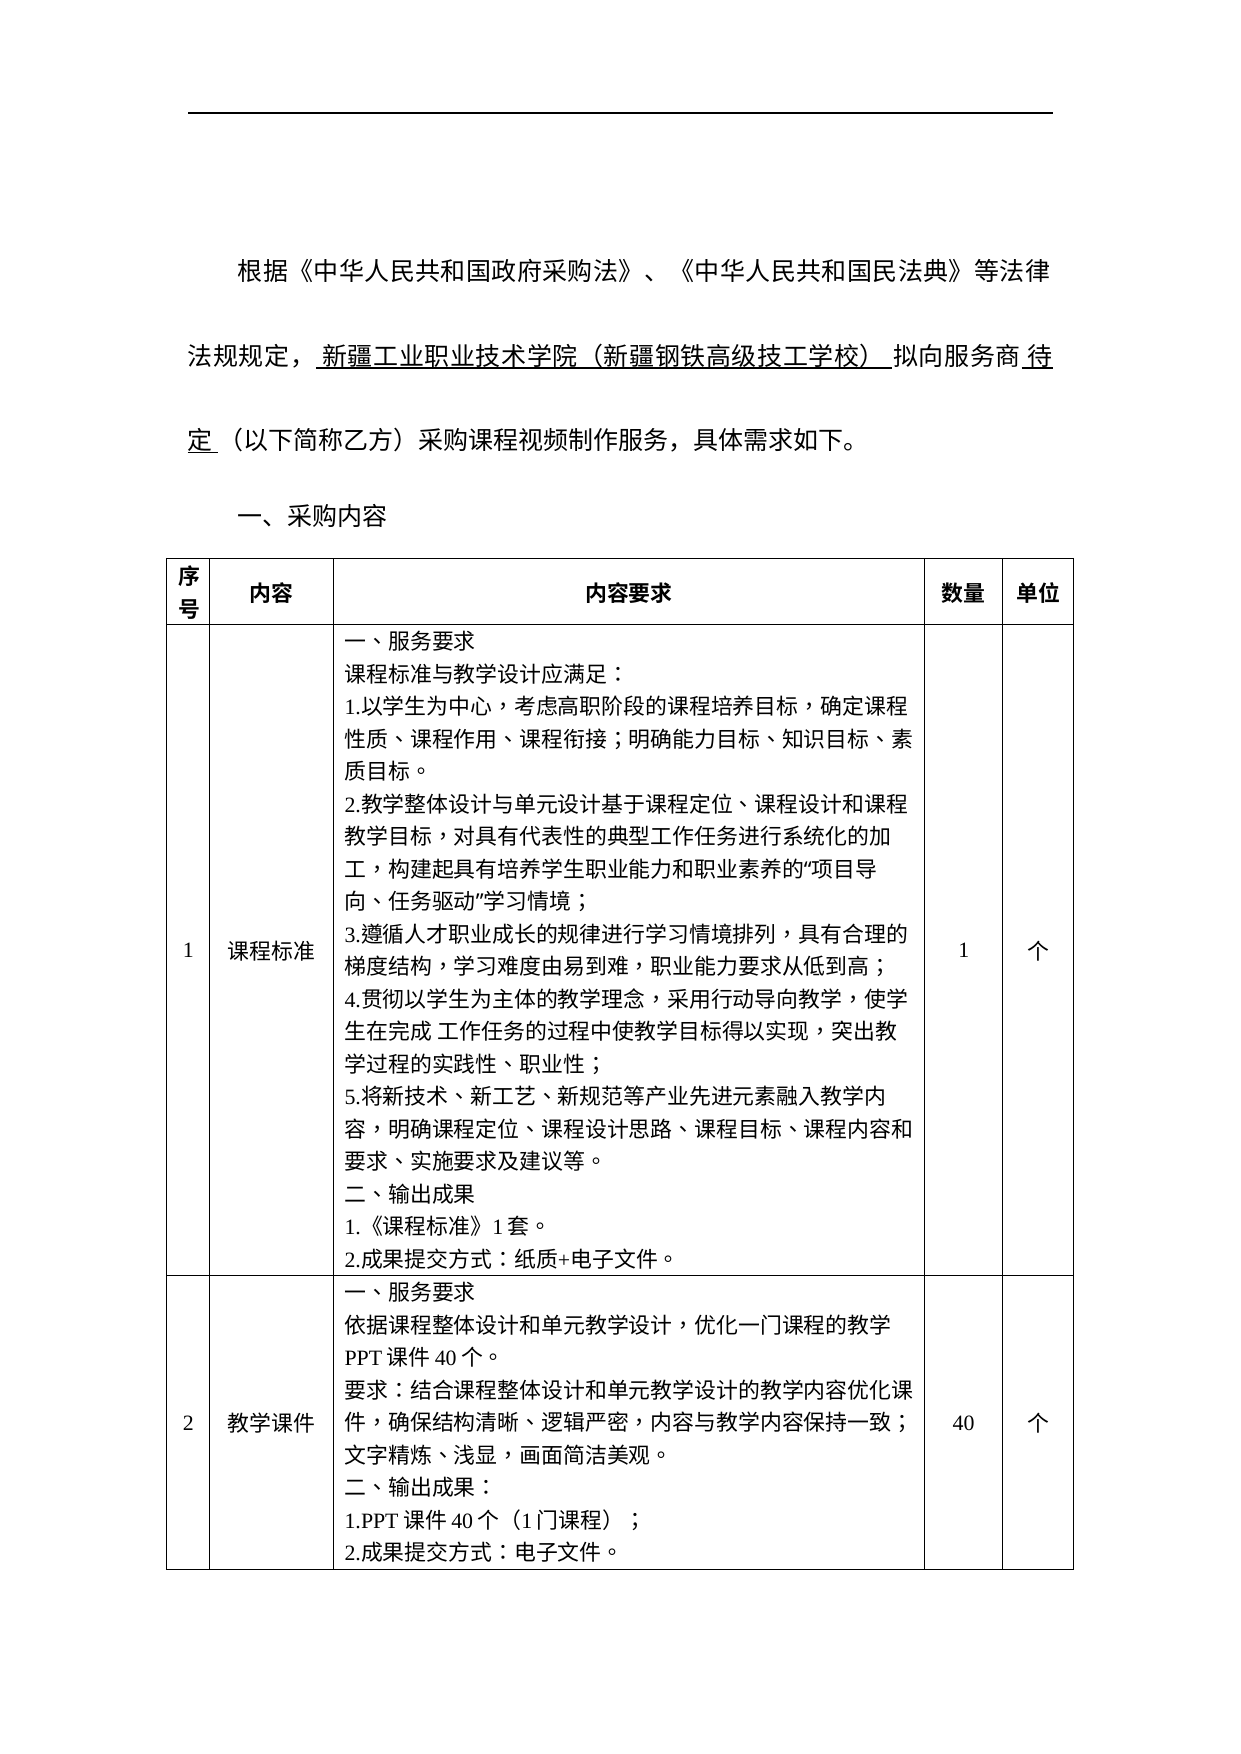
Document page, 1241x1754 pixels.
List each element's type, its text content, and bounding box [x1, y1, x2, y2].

table_cell 一、服务要求 依据课程整体设计和单元教学设计，优化一门课程的教学PPT课件40个。 要求：结合课程整体设计和单元教学设计的教学内容优化课件，确保结构清晰、逻辑严密，内容与教学内容保持一致；文字精炼、浅显，画面简洁美观。 二、输出成果： 1.PPT课件40个（1门课程）； 2.成果提交方式：电子文件。 [334, 1276, 924, 1568]
text 根据《中华人民共和国政府采购法》、《中华人民共和国民法典》等法律法规规定， 新疆工业职业技术学院（新疆钢铁高级技工学校） 拟向服务商 待定 （以下简称乙方）采购课程视频制作服务，具体需求如下。 [187, 237, 1053, 471]
table_cell 40 [925, 1276, 1002, 1568]
table_header 序号 [167, 559, 209, 624]
table_cell 2 [167, 1276, 209, 1568]
table_cell 1 [925, 625, 1002, 1275]
table_header 数量 [925, 559, 1002, 624]
table_cell 一、服务要求 课程标准与教学设计应满足： 1.以学生为中心，考虑高职阶段的课程培养目标，确定课程性质、课程作用、课程衔接；明确能力目标、知识目标、素质目标。 2.教学整体设计与单元设计基于课程定位、课程设计和课程教学目标，对具有代表性的典型工作任务进行系统化的加工，构建起具有培养学生职业能力和职业素养的“项目导向、任务驱动”学习情境； 3.遵循人才职业成长的规律进行学习情境排列，具有合理的梯度结构，学习难度由易到难，职业能力要求从低到高； 4.贯彻以学生为主体的教学理念，采用行动导向教学，使学生在完成 工作任务的过程中使教学目标得以实现，突出教学过程的实践性、职业性； 5.将新技术、新工艺、新规范等产业先进元素融入教学内容，明确课程定位、课程设计思路、课程目标、课程内容和要求、实施要求及建议等。 二、输出成果 1.《课程标准》1套。 2.成果提交方式：纸质+电子文件。 [334, 625, 924, 1275]
table_cell 课程标准 [210, 625, 333, 1275]
table_cell 教学课件 [210, 1276, 333, 1568]
text 一、采购内容 [187, 482, 1053, 547]
table_cell 个 [1003, 625, 1073, 1275]
table_header 内容要求 [334, 559, 924, 624]
table_cell 1 [167, 625, 209, 1275]
table_cell 个 [1003, 1276, 1073, 1568]
table_header 内容 [210, 559, 333, 624]
table_header 单位 [1003, 559, 1073, 624]
